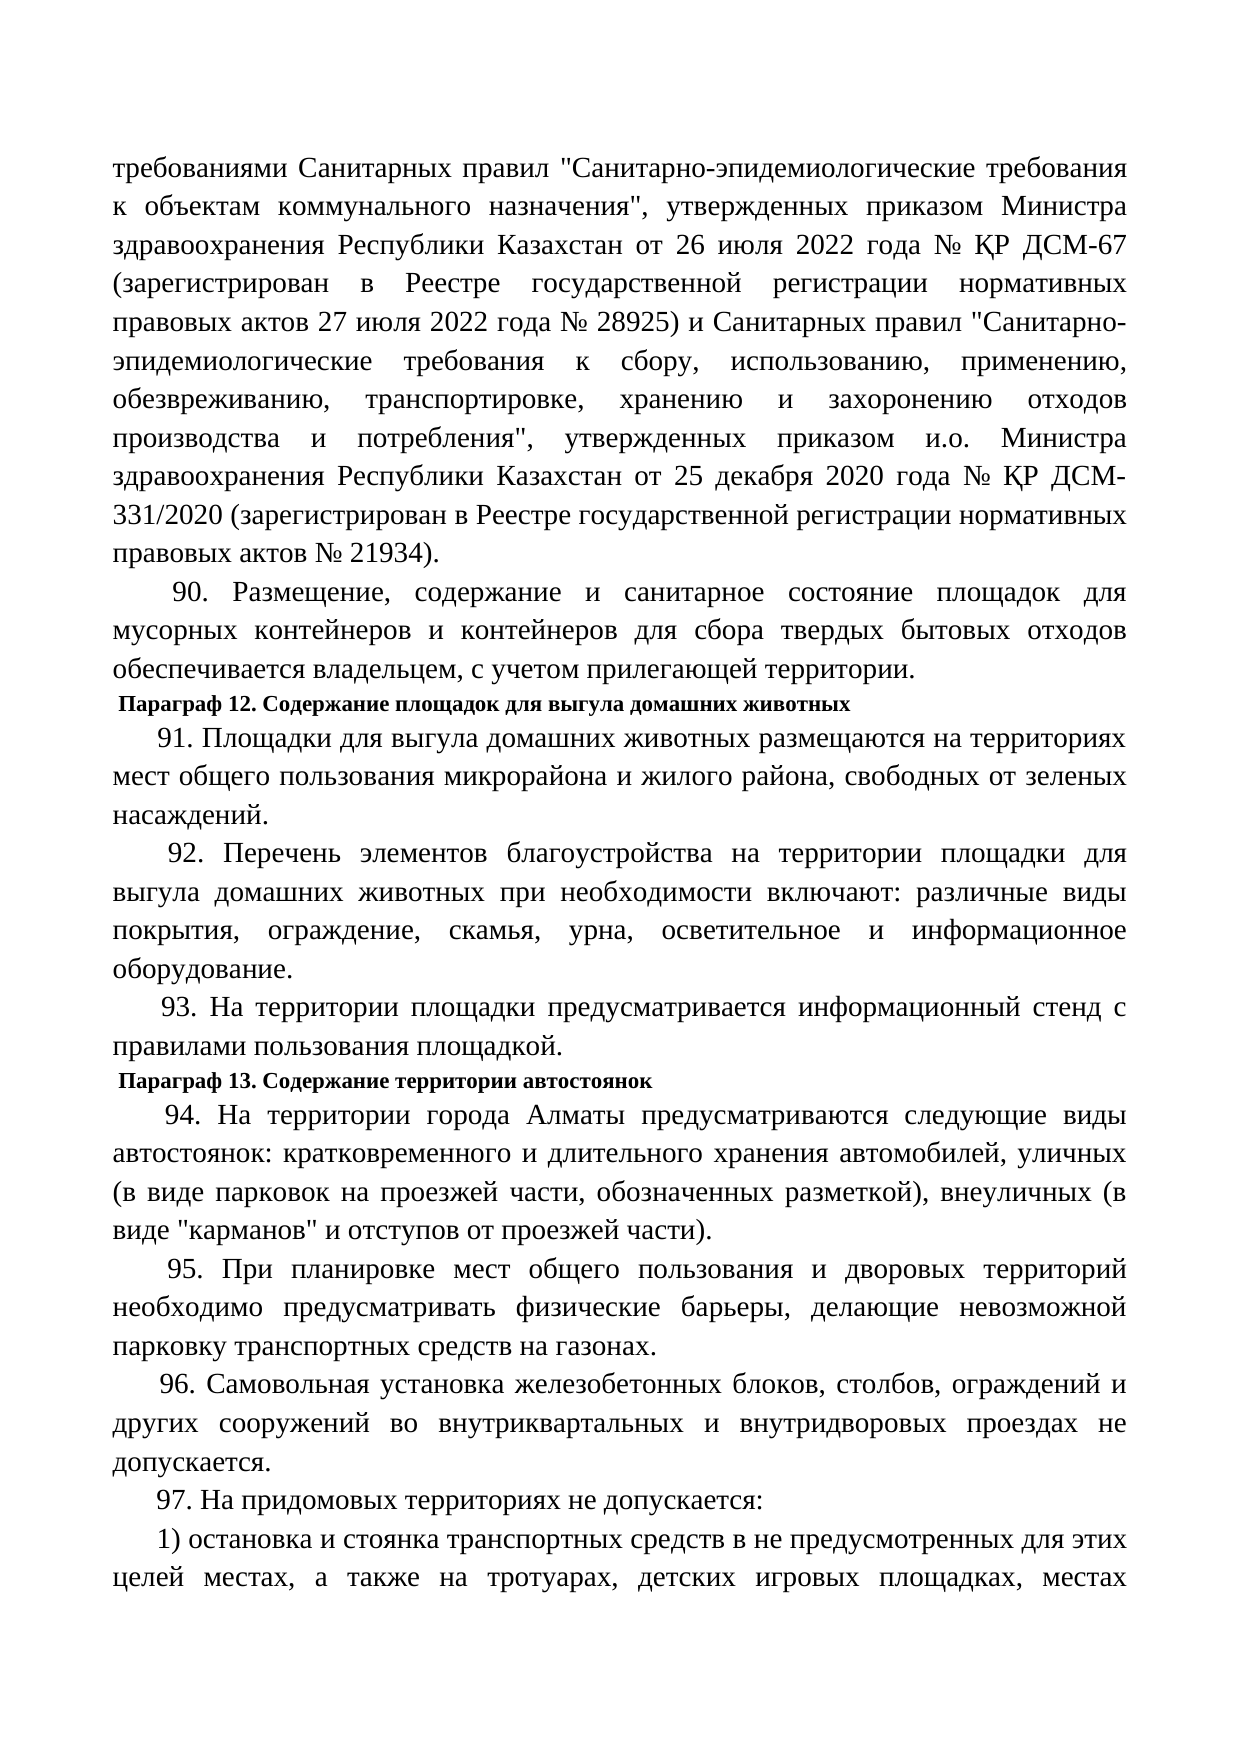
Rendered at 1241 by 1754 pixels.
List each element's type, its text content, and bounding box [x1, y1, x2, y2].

text 97. На придомовых территориях не допускается: [112, 1482, 1128, 1516]
text 91. Площадки для выгула домашних животных размещаются на территориях мест общего пользования микрорайона и жилого района, свободных от зеленых насаждений. [112, 720, 1128, 830]
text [112, 1521, 1128, 1593]
text Параграф 13. Содержание территории автостоянок [112, 1067, 1128, 1093]
text Параграф 12. Содержание площадок для выгула домашних животных [112, 689, 1128, 716]
text 94. На территории города Алматы предусматриваются следующие виды автостоянок: кратковременного и длительного хранения автомобилей, уличных (в виде парковок на проезжей части, обозначенных разметкой), внеуличных (в виде "карманов" и отступов от проезжей части). [112, 1097, 1128, 1246]
text 92. Перечень элементов благоустройства на территории площадки для выгула домашних животных при необходимости включают: различные виды покрытия, ограждение, скамья, урна, осветительное и информационное оборудование. [112, 835, 1128, 984]
text 95. При планировке мест общего пользования и дворовых территорий необходимо предусматривать физические барьеры, делающие невозможной парковку транспортных средств на газонах. [112, 1251, 1128, 1362]
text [112, 150, 1128, 569]
text 96. Самовольная установка железобетонных блоков, столбов, ограждений и других сооружений во внутриквартальных и внутридворовых проездах не допускается. [112, 1367, 1128, 1477]
text 90. Размещение, содержание и санитарное состояние площадок для мусорных контейнеров и контейнеров для сбора твердых бытовых отходов обеспечивается владельцем, с учетом прилегающей территории. [112, 574, 1128, 684]
text 93. На территории площадки предусматривается информационный стенд с правилами пользования площадкой. [112, 989, 1128, 1062]
